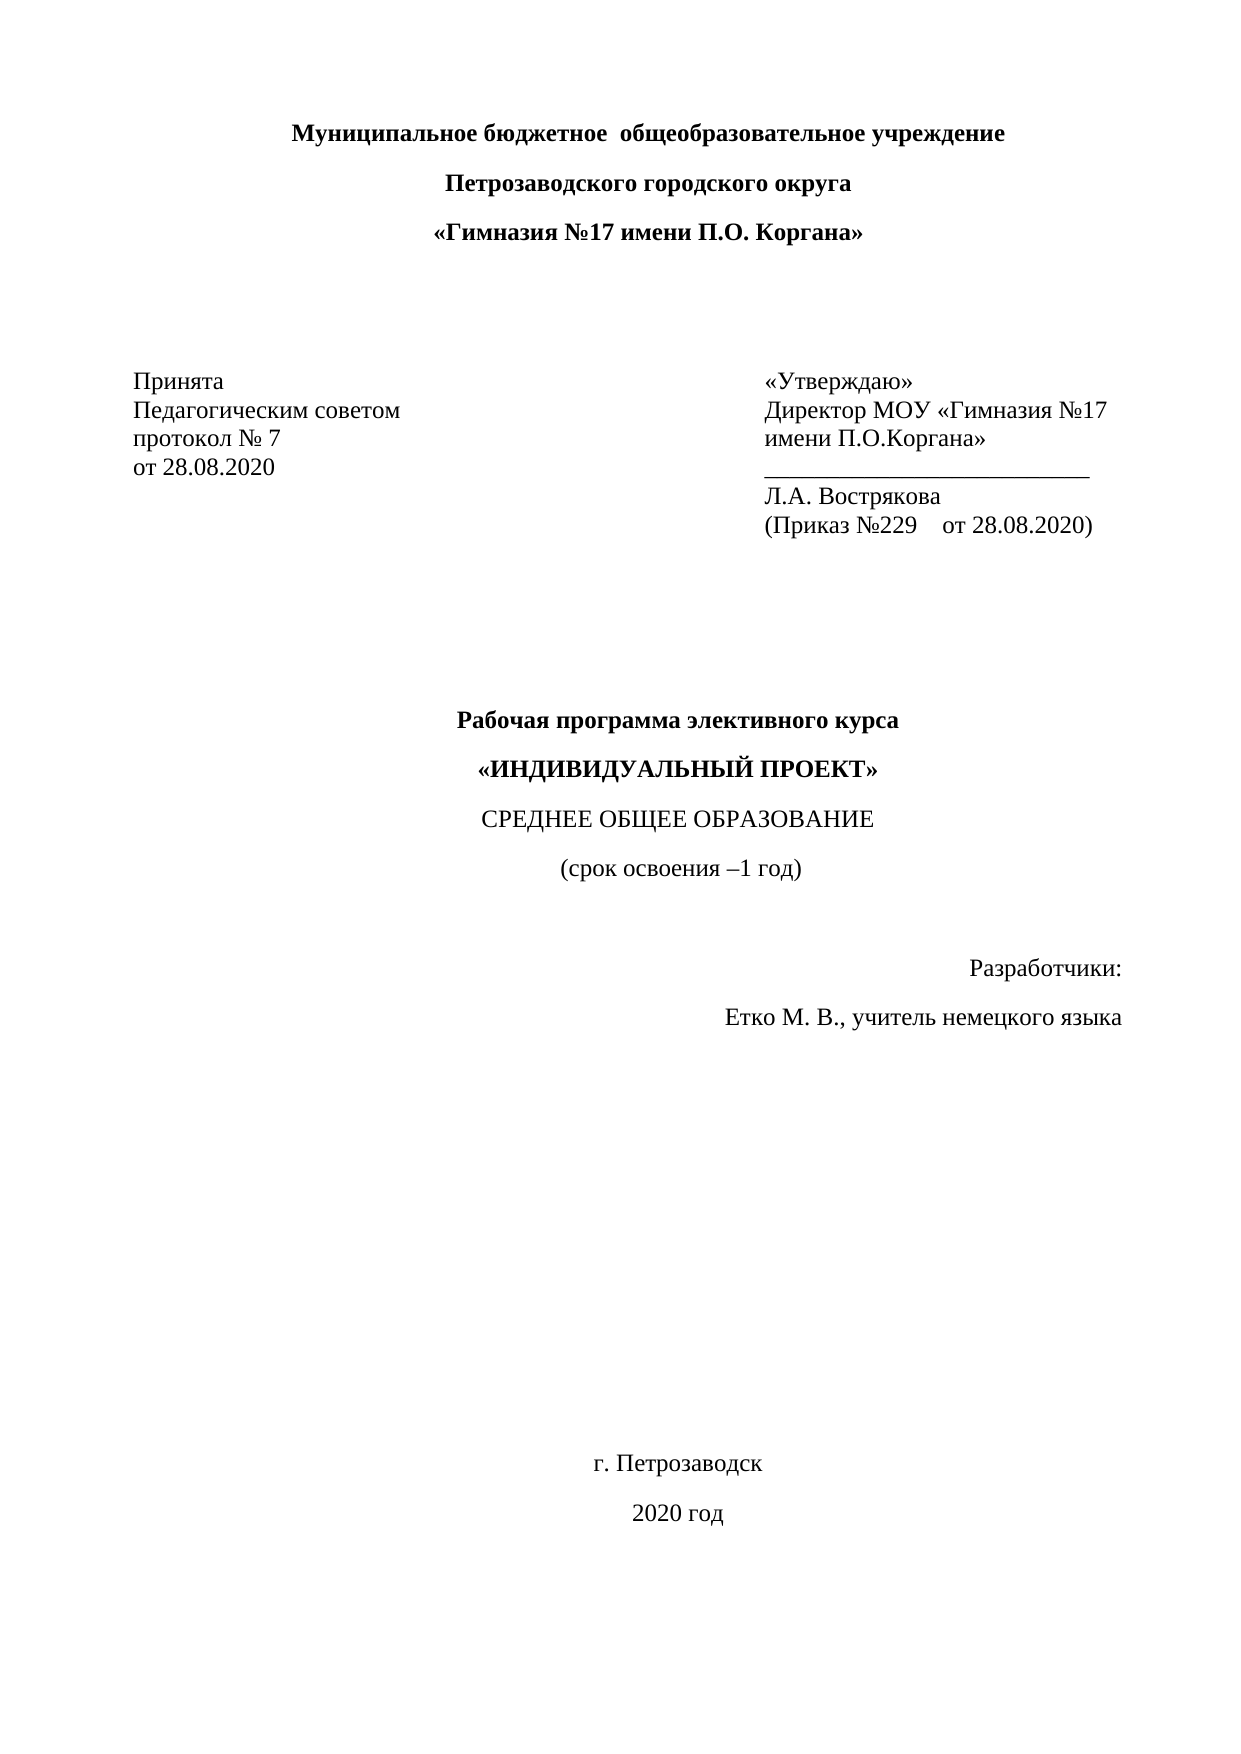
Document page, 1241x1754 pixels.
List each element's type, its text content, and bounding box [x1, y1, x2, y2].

text Етко М. В., учитель немецкого языка [177, 1002, 1122, 1031]
text (срок освоения –1 год) [177, 853, 1122, 882]
text Петрозаводского городского округа [118, 168, 1122, 196]
text Муниципальное бюджетное общеобразовательное учреждение [118, 118, 1122, 147]
text Разработчики: [177, 953, 1122, 981]
table_header Принята Педагогическим советом протокол № 7 от 28.08.2020 [122, 366, 753, 556]
text Рабочая программа элективного курса [177, 705, 1122, 733]
text «ИНДИВИДУАЛЬНЫЙ ПРОЕКТ» [177, 754, 1122, 783]
text г. Петрозаводск [177, 1448, 1122, 1477]
text 2020 год [177, 1498, 1122, 1527]
text СРЕДНЕЕ ОБЩЕЕ ОБРАЗОВАНИЕ [177, 804, 1122, 833]
text «Гимназия №17 имени П.О. Коргана» [118, 217, 1122, 246]
table_header «Утверждаю» Директор МОУ «Гимназия №17 имени П.О.Коргана» __________________________ Л.А. Вострякова (Приказ №229 от 28.08.2020) [753, 366, 1167, 556]
